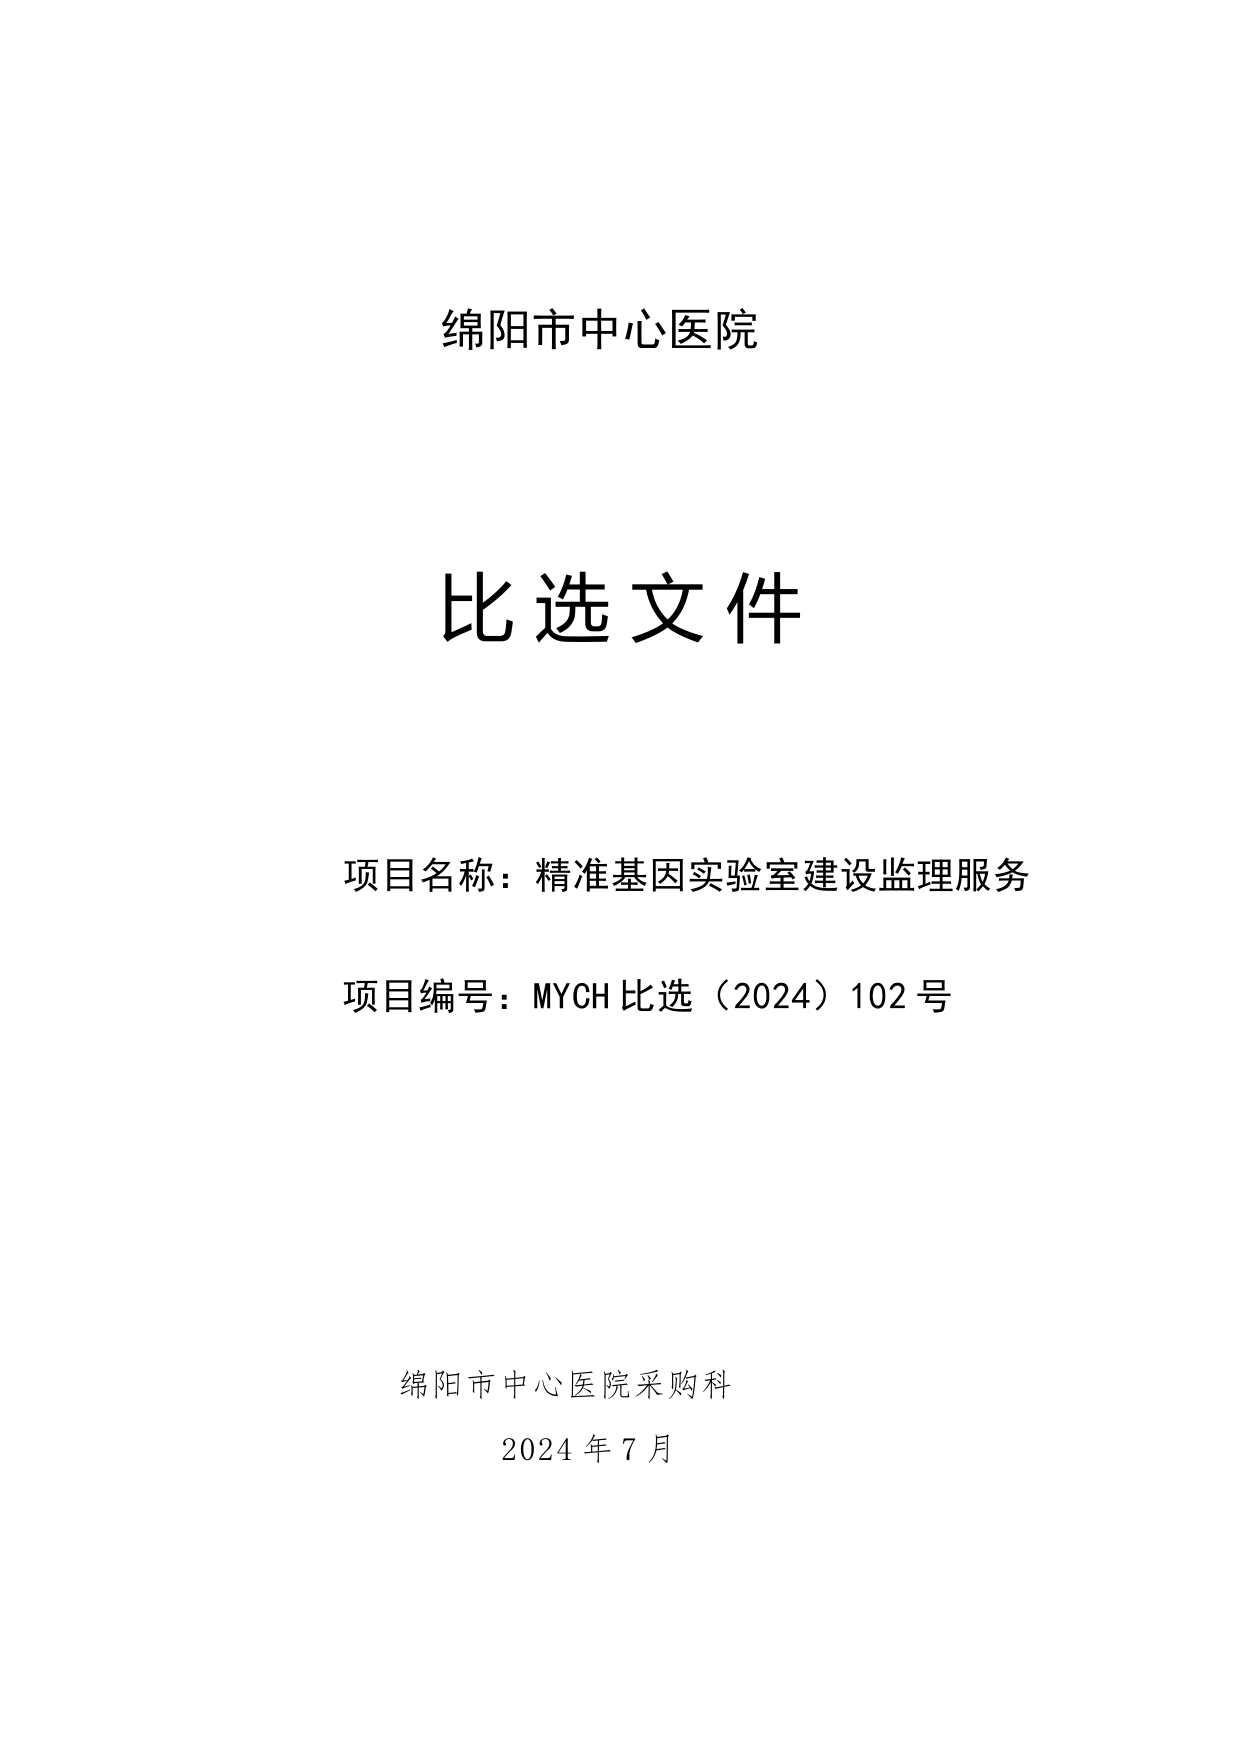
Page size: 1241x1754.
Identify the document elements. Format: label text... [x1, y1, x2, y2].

text 比 选 文 件 [186, 555, 1054, 654]
list 项目名称：精准基因实验室建设监理服务 [186, 851, 1054, 894]
text 绵阳市中心医院采购科 [186, 1374, 1054, 1433]
text 2024年7月 [464, 1433, 1054, 1468]
text 绵阳市中心医院 [208, 300, 987, 351]
text 项目编号：MYCH比选（2024）102号 [186, 972, 1054, 1014]
